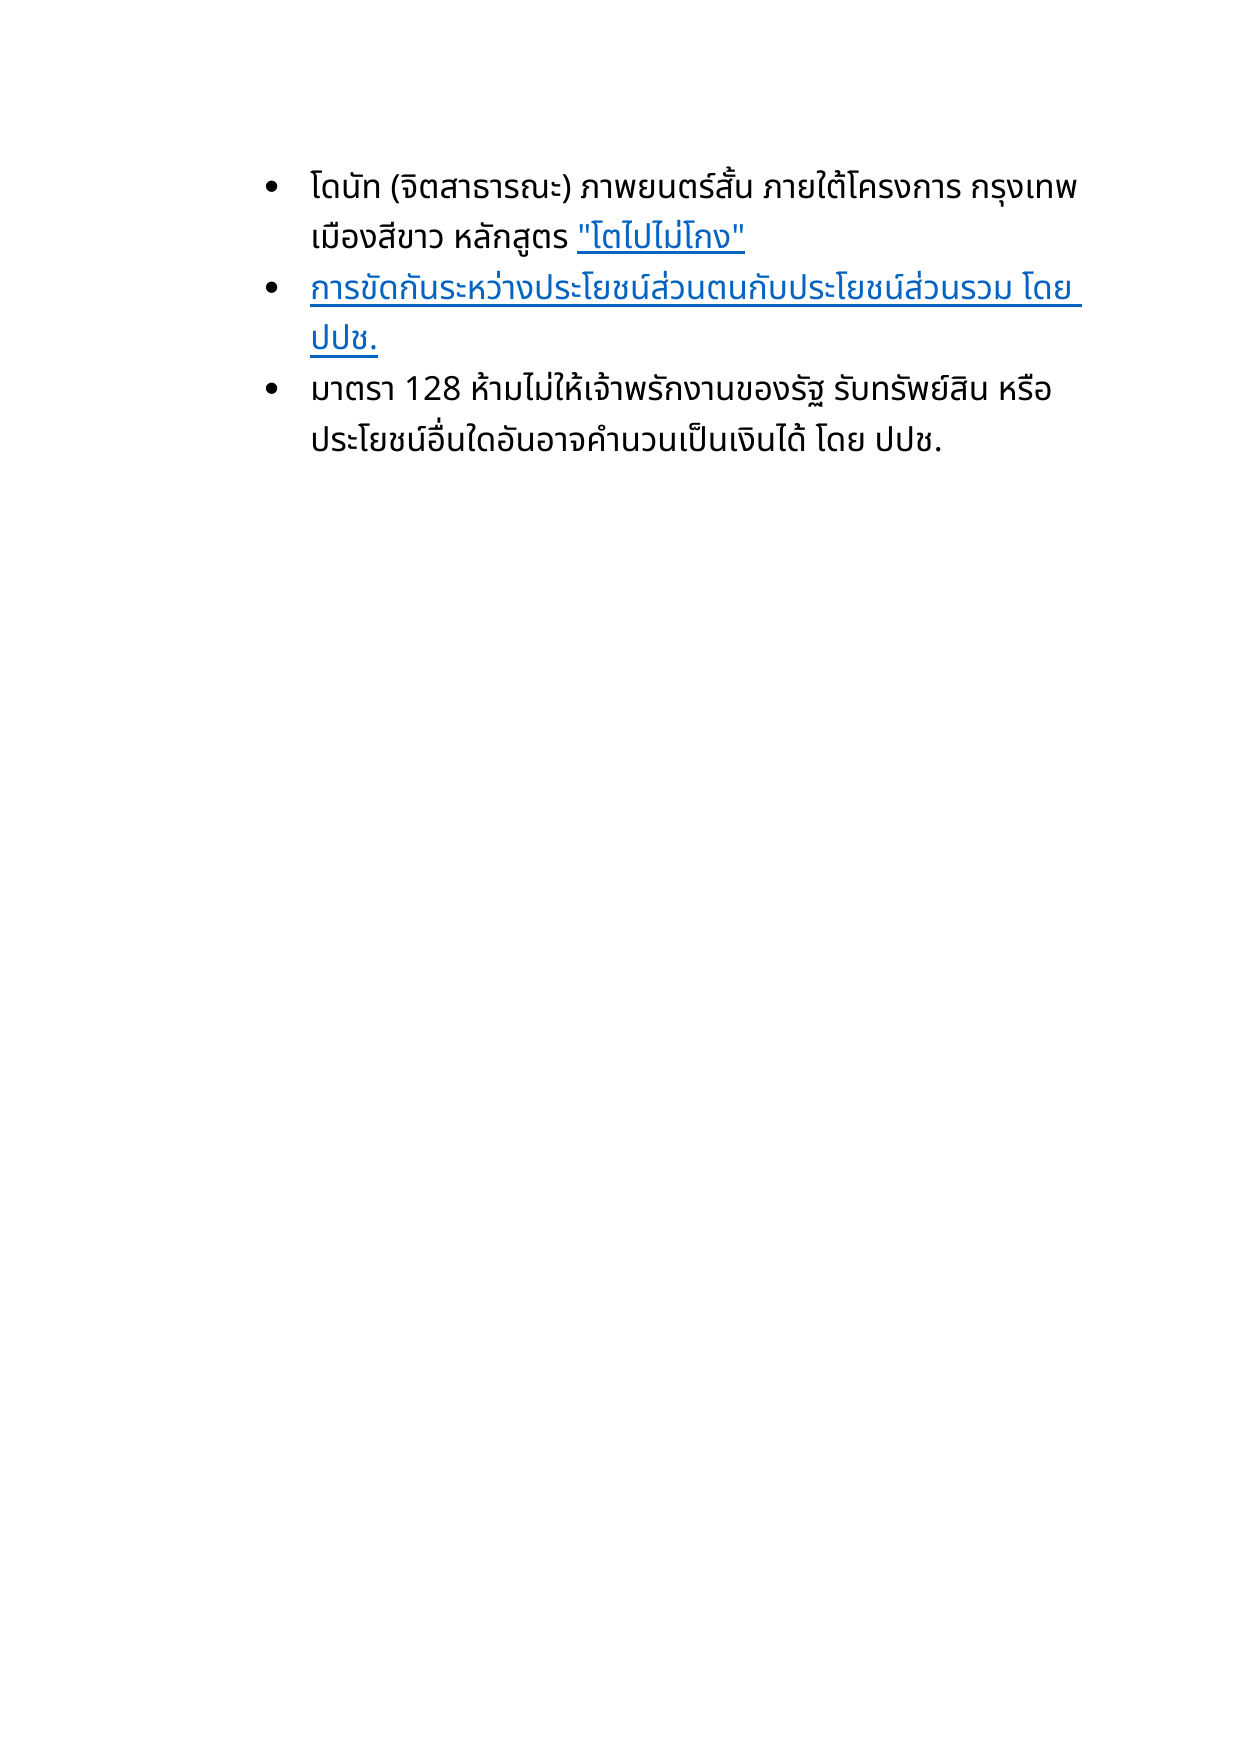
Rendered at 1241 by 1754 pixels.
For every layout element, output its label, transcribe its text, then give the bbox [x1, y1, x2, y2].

list มาตรา 128 ห้ามไม่ให้เจ้าพรักงานของรัฐ รับทรัพย์สิน หรือประโยชน์อื่นใดอันอาจคำนวนเป็นเงินได้ โดย ปปช. [266, 365, 1122, 466]
list โดนัท (จิตสาธารณะ) ภาพยนตร์สั้น ภายใต้โครงการ กรุงเทพเมืองสีขาว หลักสูตร "โตไปไม่โกง" [266, 162, 1122, 264]
list การขัดกันระหว่างประโยชน์ส่วนตนกับประโยชน์ส่วนรวม โดย ปปช. [266, 264, 1122, 365]
